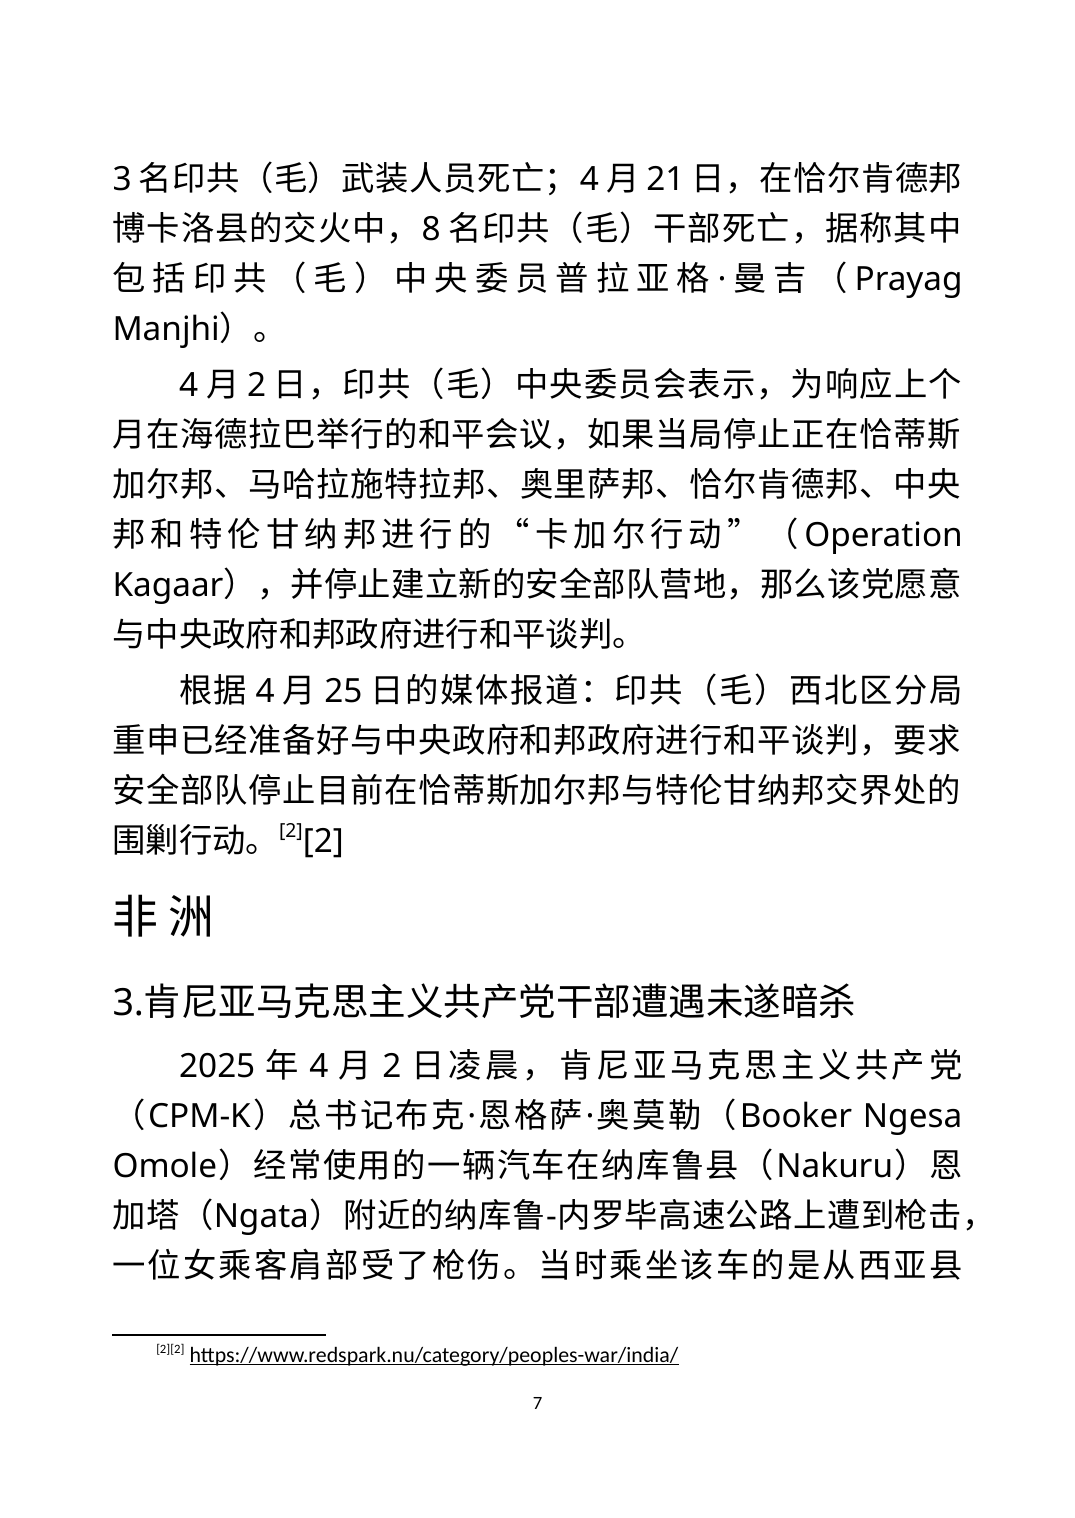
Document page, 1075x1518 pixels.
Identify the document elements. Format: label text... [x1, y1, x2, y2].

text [112, 150, 963, 350]
text 根据4月25日的媒体报道：印共（毛）西北区分局重申已经准备好与中央政府和邦政府进行和平谈判，要求安全部队停止目前在恰蒂斯加尔邦与特伦甘纳邦交界处的围剿行动。[2] [112, 662, 963, 862]
text 4月2日，印共（毛）中央委员会表示，为响应上个月在海德拉巴举行的和平会议，如果当局停止正在恰蒂斯加尔邦、马哈拉施特拉邦、奥里萨邦、恰尔肯德邦、中央邦和特伦甘纳邦进行的“卡加尔行动”（Operation Kagaar），并停止建立新的安全部队营地，那么该党愿意与中央政府和邦政府进行和平谈判。 [112, 356, 963, 656]
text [112, 1037, 963, 1287]
text 非 洲 [112, 894, 963, 944]
subtitle 3.肯尼亚马克思主义共产党干部遭遇未遂暗杀 [112, 975, 963, 1025]
